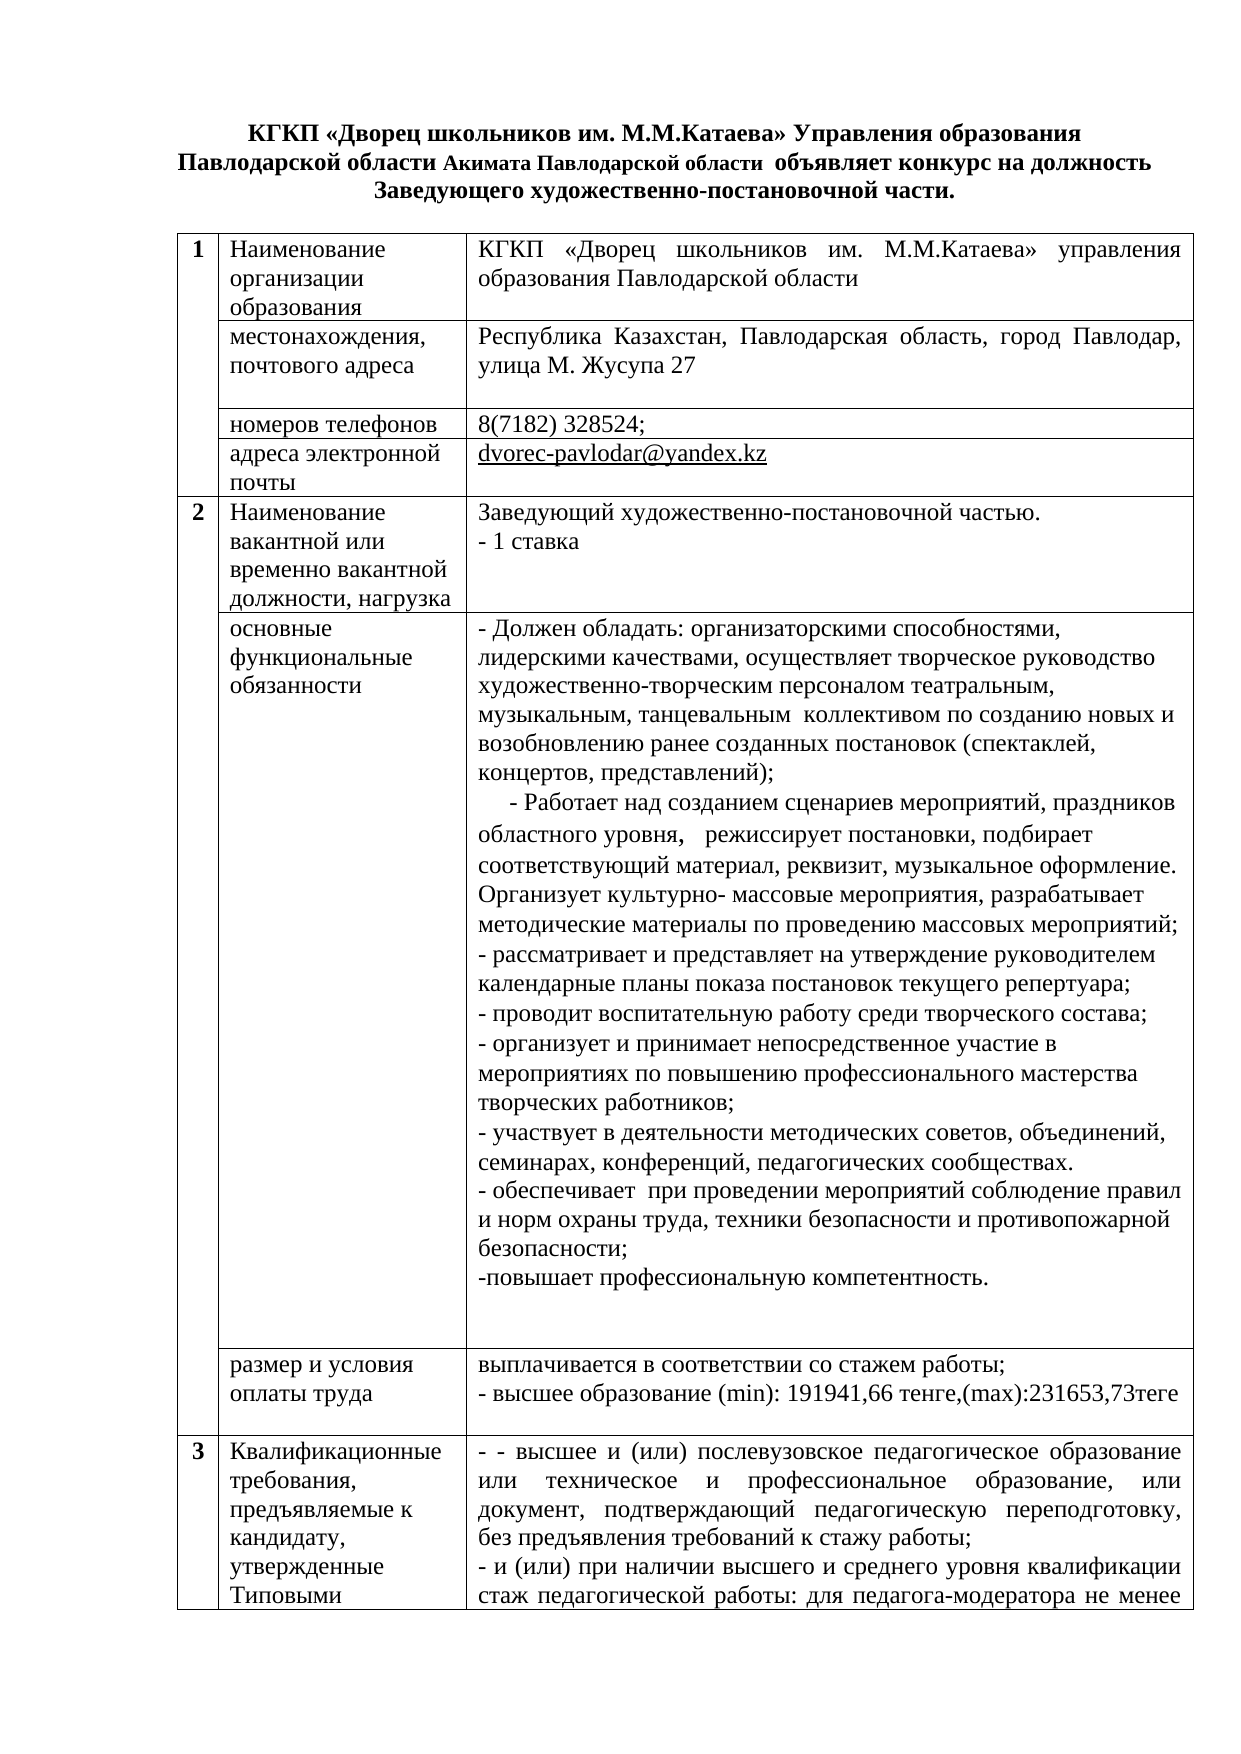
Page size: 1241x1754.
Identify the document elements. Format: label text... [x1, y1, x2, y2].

table_cell номеров телефонов [219, 409, 466, 437]
table_cell Республика Казахстан, Павлодарская область, город Павлодар, улица М. Жусупа 27 [467, 321, 1193, 408]
table_cell Наименование вакантной или временно вакантной должности, нагрузка [219, 497, 466, 612]
table_cell размер и условия оплаты труда [219, 1349, 466, 1435]
table_cell 3 [178, 1436, 218, 1609]
table_cell адреса электронной почты [219, 439, 466, 496]
text Заведующего художественно-постановочной части. [177, 176, 1152, 204]
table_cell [219, 1436, 466, 1609]
table_cell Заведующий художественно-постановочной частью. - 1 ставка [467, 497, 1193, 612]
table_cell выплачивается в соответствии со стажем работы; - высшее образование (min): 191941,66 тенге,(max):231653,73теге [467, 1349, 1193, 1435]
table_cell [467, 1436, 1193, 1609]
table_header КГКП «Дворец школьников им. М.М.Катаева» управления образования Павлодарской области [467, 234, 1193, 320]
table_header 1 [178, 234, 218, 496]
table_cell dvorec-pavlodar@yandex.kz [467, 439, 1193, 496]
table_cell местонахождения, почтового адреса [219, 321, 466, 408]
table_cell 2 [178, 497, 218, 1435]
text КГКП «Дворец школьников им. М.М.Катаева» Управления образования Павлодарской области Акимата Павлодарской области объявляет конкурс на должность [177, 118, 1152, 176]
table_cell основные функциональные обязанности [219, 613, 466, 1348]
table_header Наименование организации образования [219, 234, 466, 320]
table_cell - Должен обладать: организаторскими способностями, лидерскими качествами, осуществляет творческое руководство художественно-творческим персоналом театральным, музыкальным, танцевальным коллективом по созданию новых и возобновлению ранее созданных постановок (спектаклей, концертов, представлений); - Работает над созданием сценариев мероприятий, праздников областного уровня, режиссирует постановки, подбирает соответствующий материал, реквизит, музыкальное оформление. Организует культурно- массовые мероприятия, разрабатывает методические материалы по проведению массовых мероприятий; - рассматривает и представляет на утверждение руководителем календарные планы показа постановок текущего репертуара; - проводит воспитательную работу среди творческого состава; - организует и принимает непосредственное участие в мероприятиях по повышению профессионального мастерства творческих работников; - участвует в деятельности методических советов, объединений, семинарах, конференций, педагогических сообществах. - обеспечивает при проведении мероприятий соблюдение правил и норм охраны труда, техники безопасности и противопожарной безопасности; -повышает профессиональную компетентность. [467, 613, 1193, 1348]
